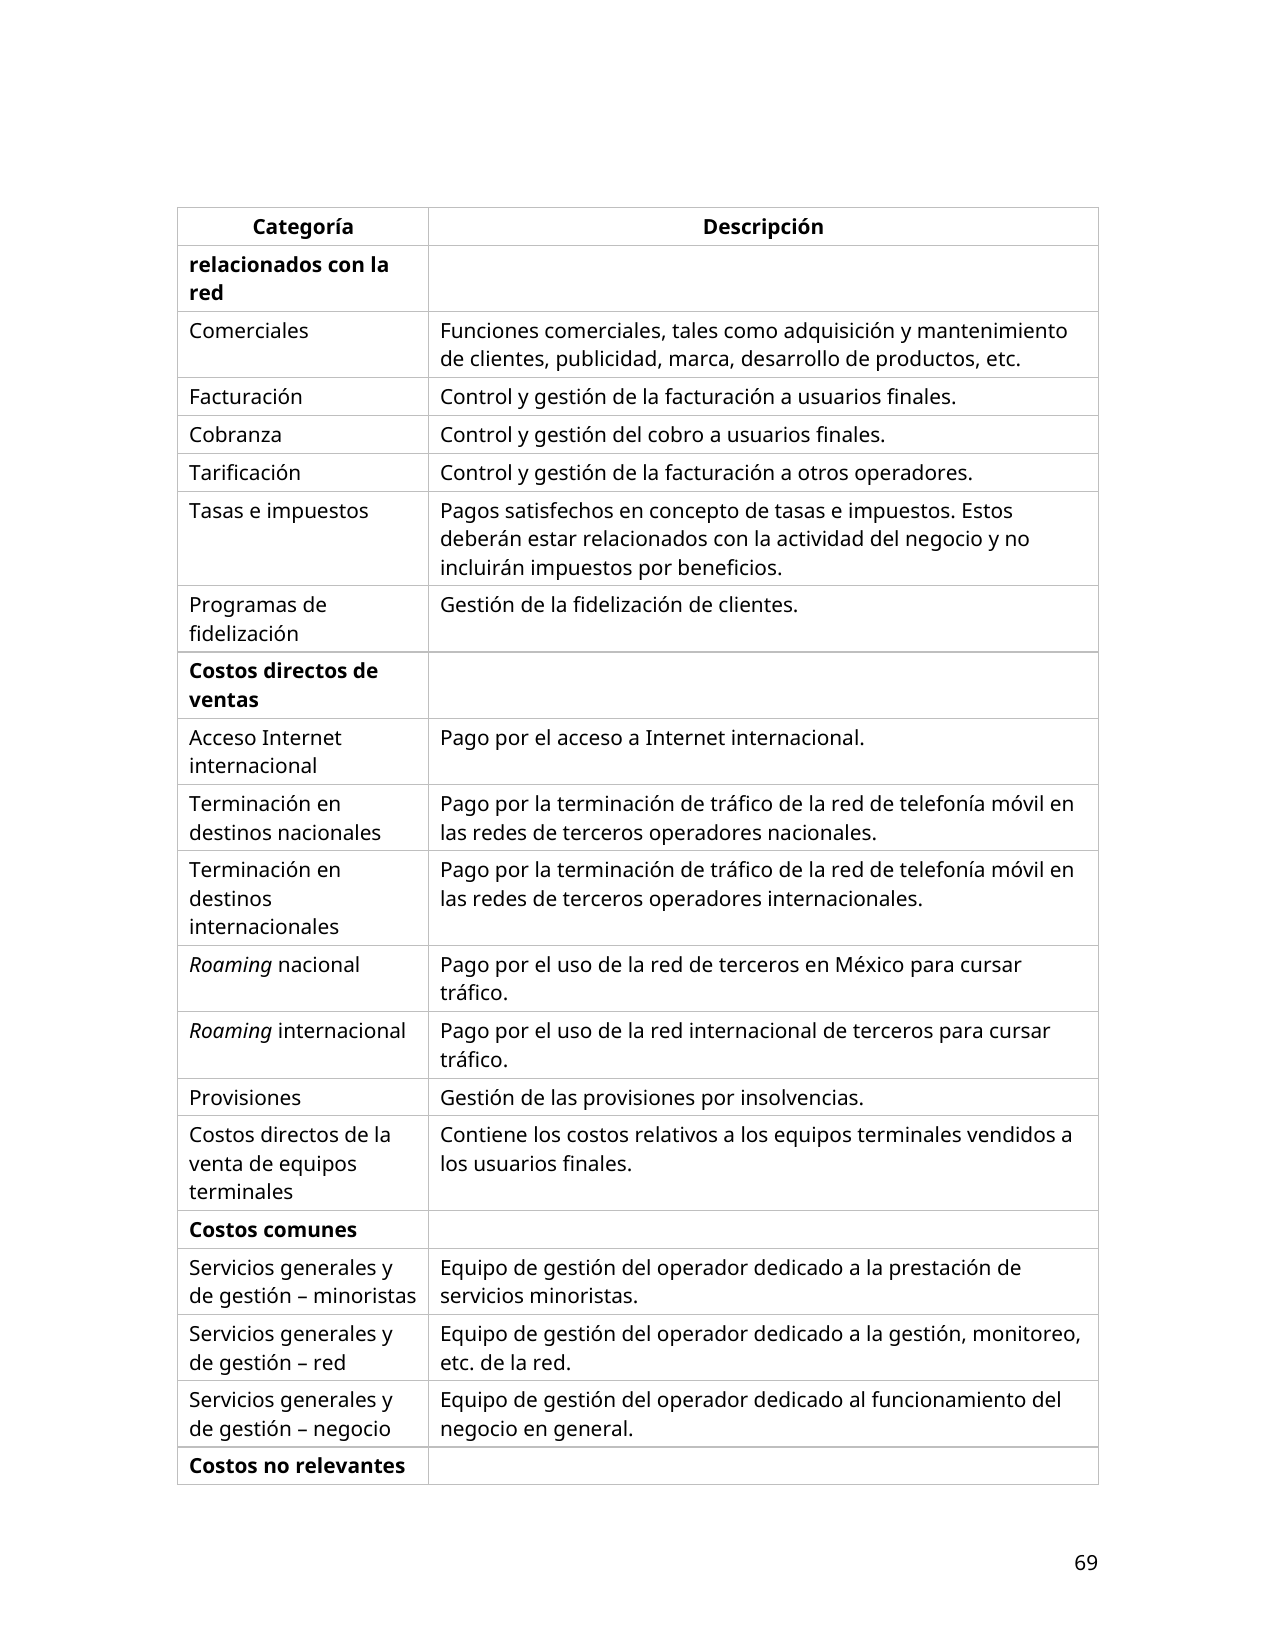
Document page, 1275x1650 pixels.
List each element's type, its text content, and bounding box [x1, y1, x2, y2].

table_cell Servicios generales y de gestión – minoristas [178, 1249, 428, 1314]
table_cell Pago por el acceso a Internet internacional. [429, 719, 1098, 784]
table_cell Control y gestión de la facturación a usuarios finales. [429, 378, 1098, 415]
table_cell Equipo de gestión del operador dedicado a la gestión, monitoreo, etc. de la red. [429, 1315, 1098, 1380]
table_cell [429, 246, 1098, 311]
table_cell Provisiones [178, 1079, 428, 1115]
table_cell Tarificación [178, 454, 428, 491]
table_cell Pago por el uso de la red de terceros en México para cursar tráfico. [429, 946, 1098, 1011]
table_cell Comerciales [178, 312, 428, 377]
table_cell Pago por la terminación de tráfico de la red de telefonía móvil en las redes de terceros operadores nacionales. [429, 785, 1098, 850]
table_cell Gestión de las provisiones por insolvencias. [429, 1079, 1098, 1115]
table_cell [429, 653, 1098, 718]
table_cell Facturación [178, 378, 428, 415]
table_cell Terminación en destinos nacionales [178, 785, 428, 850]
table_cell Servicios generales y de gestión – negocio [178, 1381, 428, 1446]
table_cell Tasas e impuestos [178, 492, 428, 585]
table_cell Gestión de la fidelización de clientes. [429, 586, 1098, 651]
table_cell Cobranza [178, 416, 428, 453]
table_cell Acceso Internet internacional [178, 719, 428, 784]
table_cell Pago por la terminación de tráfico de la red de telefonía móvil en las redes de terceros operadores internacionales. [429, 851, 1098, 945]
table_cell [429, 1448, 1098, 1484]
table_cell Pagos satisfechos en concepto de tasas e impuestos. Estos deberán estar relacionados con la actividad del negocio y no incluirán impuestos por beneficios. [429, 492, 1098, 585]
table_cell Costos directos de la venta de equipos terminales [178, 1116, 428, 1210]
table_cell Control y gestión del cobro a usuarios finales. [429, 416, 1098, 453]
table_cell Equipo de gestión del operador dedicado al funcionamiento del negocio en general. [429, 1381, 1098, 1446]
table_cell Roaming internacional [178, 1012, 428, 1077]
table_cell Servicios generales y de gestión – red [178, 1315, 428, 1380]
table_cell Control y gestión de la facturación a otros operadores. [429, 454, 1098, 491]
table_cell Equipo de gestión del operador dedicado a la prestación de servicios minoristas. [429, 1249, 1098, 1314]
table_cell Contiene los costos relativos a los equipos terminales vendidos a los usuarios finales. [429, 1116, 1098, 1210]
table_cell Componentes no relacionados con la red [178, 246, 428, 311]
table_cell Pago por el uso de la red internacional de terceros para cursar tráfico. [429, 1012, 1098, 1077]
table_cell Roaming nacional [178, 946, 428, 1011]
table_cell Funciones comerciales, tales como adquisición y mantenimiento de clientes, publicidad, marca, desarrollo de productos, etc. [429, 312, 1098, 377]
table_cell [429, 1211, 1098, 1248]
table_header Categoría [178, 208, 428, 244]
table_cell Terminación en destinos internacionales [178, 851, 428, 945]
table_cell Programas de fidelización [178, 586, 428, 651]
table_header Descripción [429, 208, 1098, 244]
table_cell Costos comunes [178, 1211, 428, 1248]
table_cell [178, 1448, 428, 1484]
table_cell Costos directos de ventas [178, 653, 428, 718]
